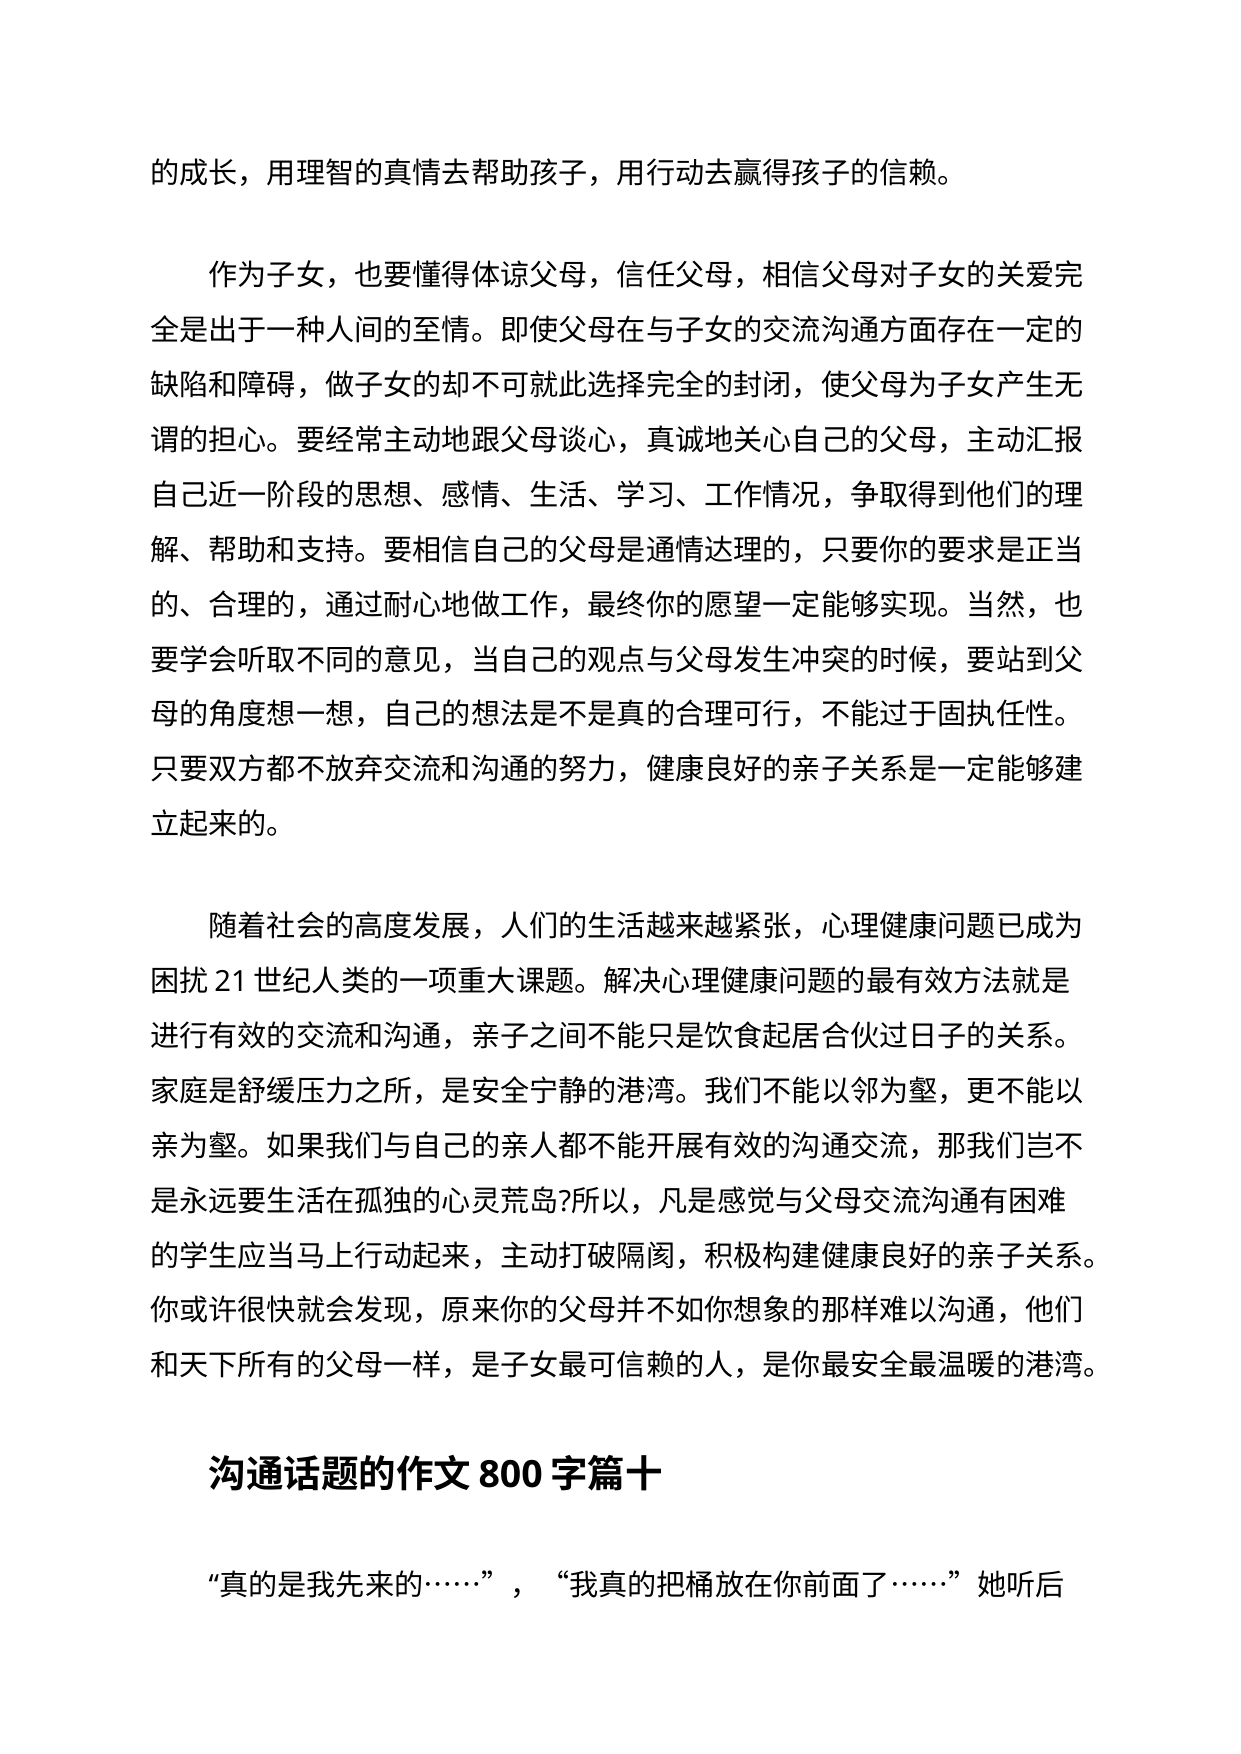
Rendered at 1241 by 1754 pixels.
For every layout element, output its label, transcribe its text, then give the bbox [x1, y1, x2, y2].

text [150, 1561, 1090, 1604]
text 随着社会的高度发展，人们的生活越来越紧张，心理健康问题已成为困扰21世纪人类的一项重大课题。解决心理健康问题的最有效方法就是进行有效的交流和沟通，亲子之间不能只是饮食起居合伙过日子的关系。家庭是舒缓压力之所，是安全宁静的港湾。我们不能以邻为壑，更不能以亲为壑。如果我们与自己的亲人都不能开展有效的沟通交流，那我们岂不是永远要生活在孤独的心灵荒岛?所以，凡是感觉与父母交流沟通有困难的学生应当马上行动起来，主动打破隔阂，积极构建健康良好的亲子关系。你或许很快就会发现，原来你的父母并不如你想象的那样难以沟通，他们和天下所有的父母一样，是子女最可信赖的人，是你最安全最温暖的港湾。 [150, 902, 1090, 1384]
text 沟通话题的作文800字篇十 [150, 1444, 1090, 1498]
text 作为子女，也要懂得体谅父母，信任父母，相信父母对子女的关爱完全是出于一种人间的至情。即使父母在与子女的交流沟通方面存在一定的缺陷和障碍，做子女的却不可就此选择完全的封闭，使父母为子女产生无谓的担心。要经常主动地跟父母谈心，真诚地关心自己的父母，主动汇报自己近一阶段的思想、感情、生活、学习、工作情况，争取得到他们的理解、帮助和支持。要相信自己的父母是通情达理的，只要你的要求是正当的、合理的，通过耐心地做工作，最终你的愿望一定能够实现。当然，也要学会听取不同的意见，当自己的观点与父母发生冲突的时候，要站到父母的角度想一想，自己的想法是不是真的合理可行，不能过于固执任性。只要双方都不放弃交流和沟通的努力，健康良好的亲子关系是一定能够建立起来的。 [150, 252, 1090, 843]
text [150, 150, 1090, 192]
